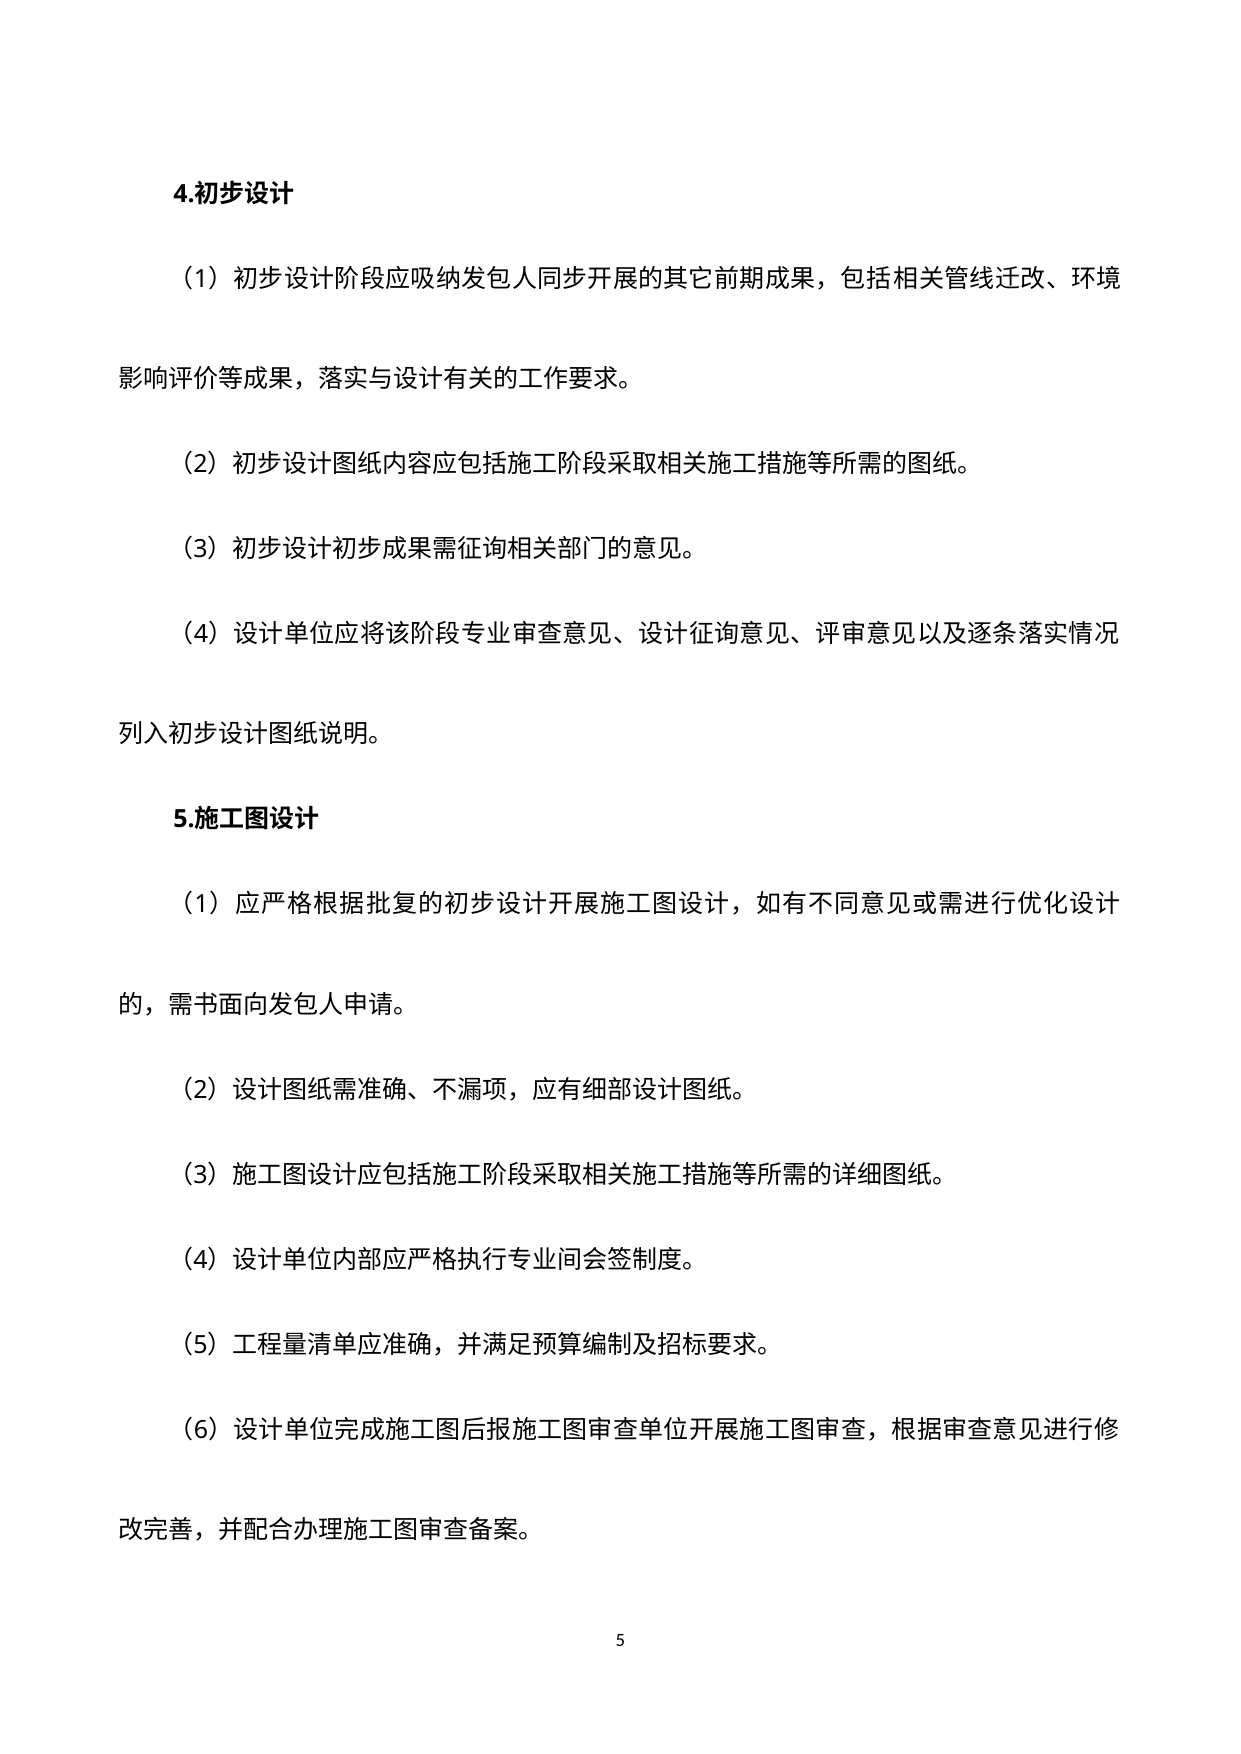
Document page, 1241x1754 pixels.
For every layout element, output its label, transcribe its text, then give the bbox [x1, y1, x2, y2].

text （1）应严格根据批复的初步设计开展施工图设计，如有不同意见或需进行优化设计的，需书面向发包人申请。 [118, 869, 1122, 1036]
text （3）施工图设计应包括施工阶段采取相关施工措施等所需的详细图纸。 [118, 1139, 1122, 1206]
text （2）初步设计图纸内容应包括施工阶段采取相关施工措施等所需的图纸。 [118, 428, 1122, 495]
text （5）工程量清单应准确，并满足预算编制及招标要求。 [118, 1309, 1122, 1376]
text （1）初步设计阶段应吸纳发包人同步开展的其它前期成果，包括相关管线迁改、环境影响评价等成果，落实与设计有关的工作要求。 [118, 243, 1122, 410]
text 5.施工图设计 [118, 784, 1122, 851]
text 4.初步设计 [118, 158, 1122, 225]
text （2）设计图纸需准确、不漏项，应有细部设计图纸。 [118, 1054, 1122, 1121]
text （6）设计单位完成施工图后报施工图审查单位开展施工图审查，根据审查意见进行修改完善，并配合办理施工图审查备案。 [118, 1394, 1122, 1561]
text （4）设计单位内部应严格执行专业间会签制度。 [118, 1224, 1122, 1291]
text （3）初步设计初步成果需征询相关部门的意见。 [118, 513, 1122, 580]
text （4）设计单位应将该阶段专业审查意见、设计征询意见、评审意见以及逐条落实情况列入初步设计图纸说明。 [118, 598, 1122, 766]
